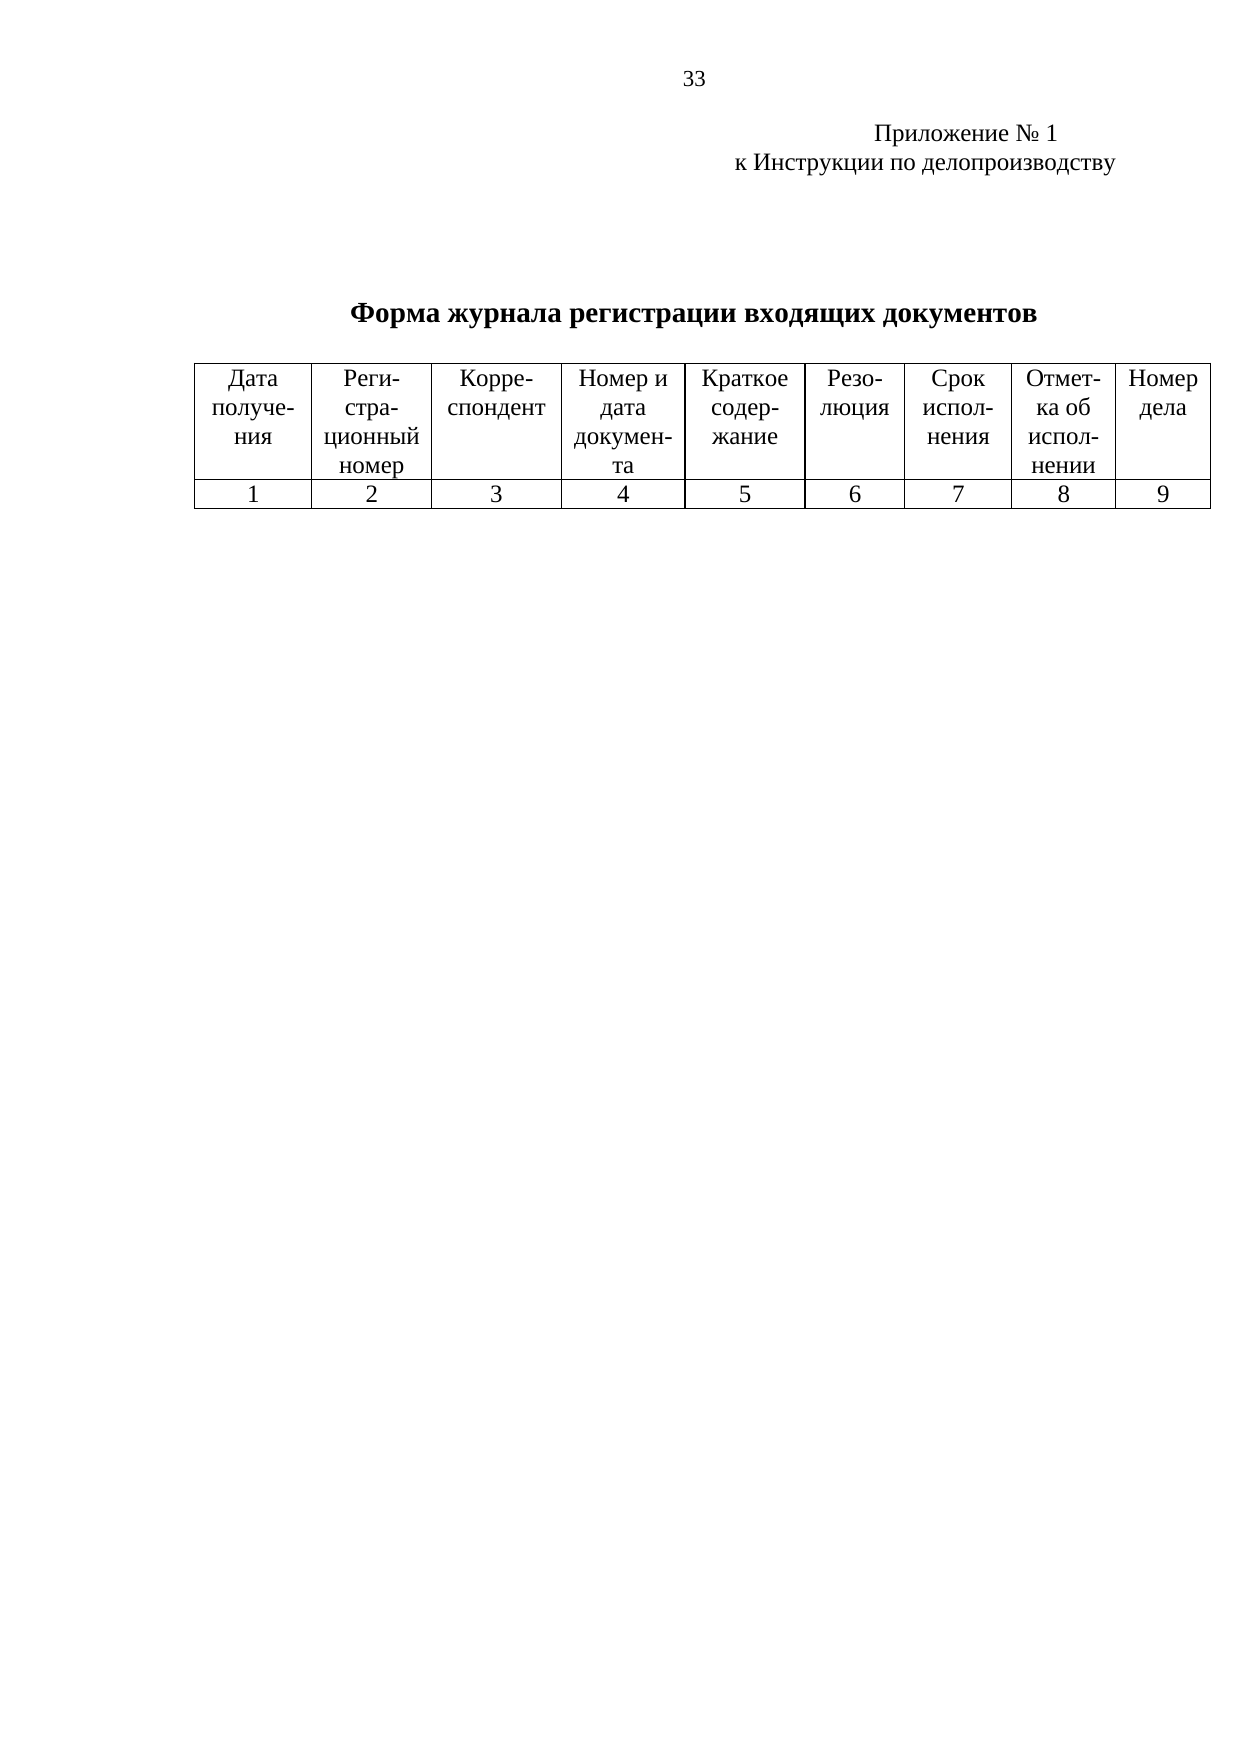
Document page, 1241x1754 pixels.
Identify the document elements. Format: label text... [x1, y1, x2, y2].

table_header Резолюция [806, 364, 904, 478]
table_header Срок испол-нения [905, 364, 1011, 478]
table_cell 5 [686, 480, 804, 508]
table_cell 7 [905, 480, 1011, 508]
table_header Дата получения [195, 364, 311, 478]
table_cell 6 [806, 480, 904, 508]
table_header Корреспондент [432, 364, 561, 478]
text Форма журнала регистрации входящих документов [207, 295, 1181, 329]
table_cell 9 [1116, 480, 1210, 508]
table_header Отметка об исполнении [1012, 364, 1115, 478]
table_header Номер дела [1116, 364, 1210, 478]
table_header Регистра-ционный номер [312, 364, 431, 478]
table_cell 4 [562, 480, 684, 508]
table_cell 3 [432, 480, 561, 508]
table_cell 1 [195, 480, 311, 508]
table_header Номер и дата документа [562, 364, 684, 478]
text Приложение № 1 к Инструкции по делопроизводству [676, 118, 1181, 209]
table_cell 8 [1012, 480, 1115, 508]
table_header Краткое содержание [686, 364, 804, 478]
table_cell 2 [312, 480, 431, 508]
